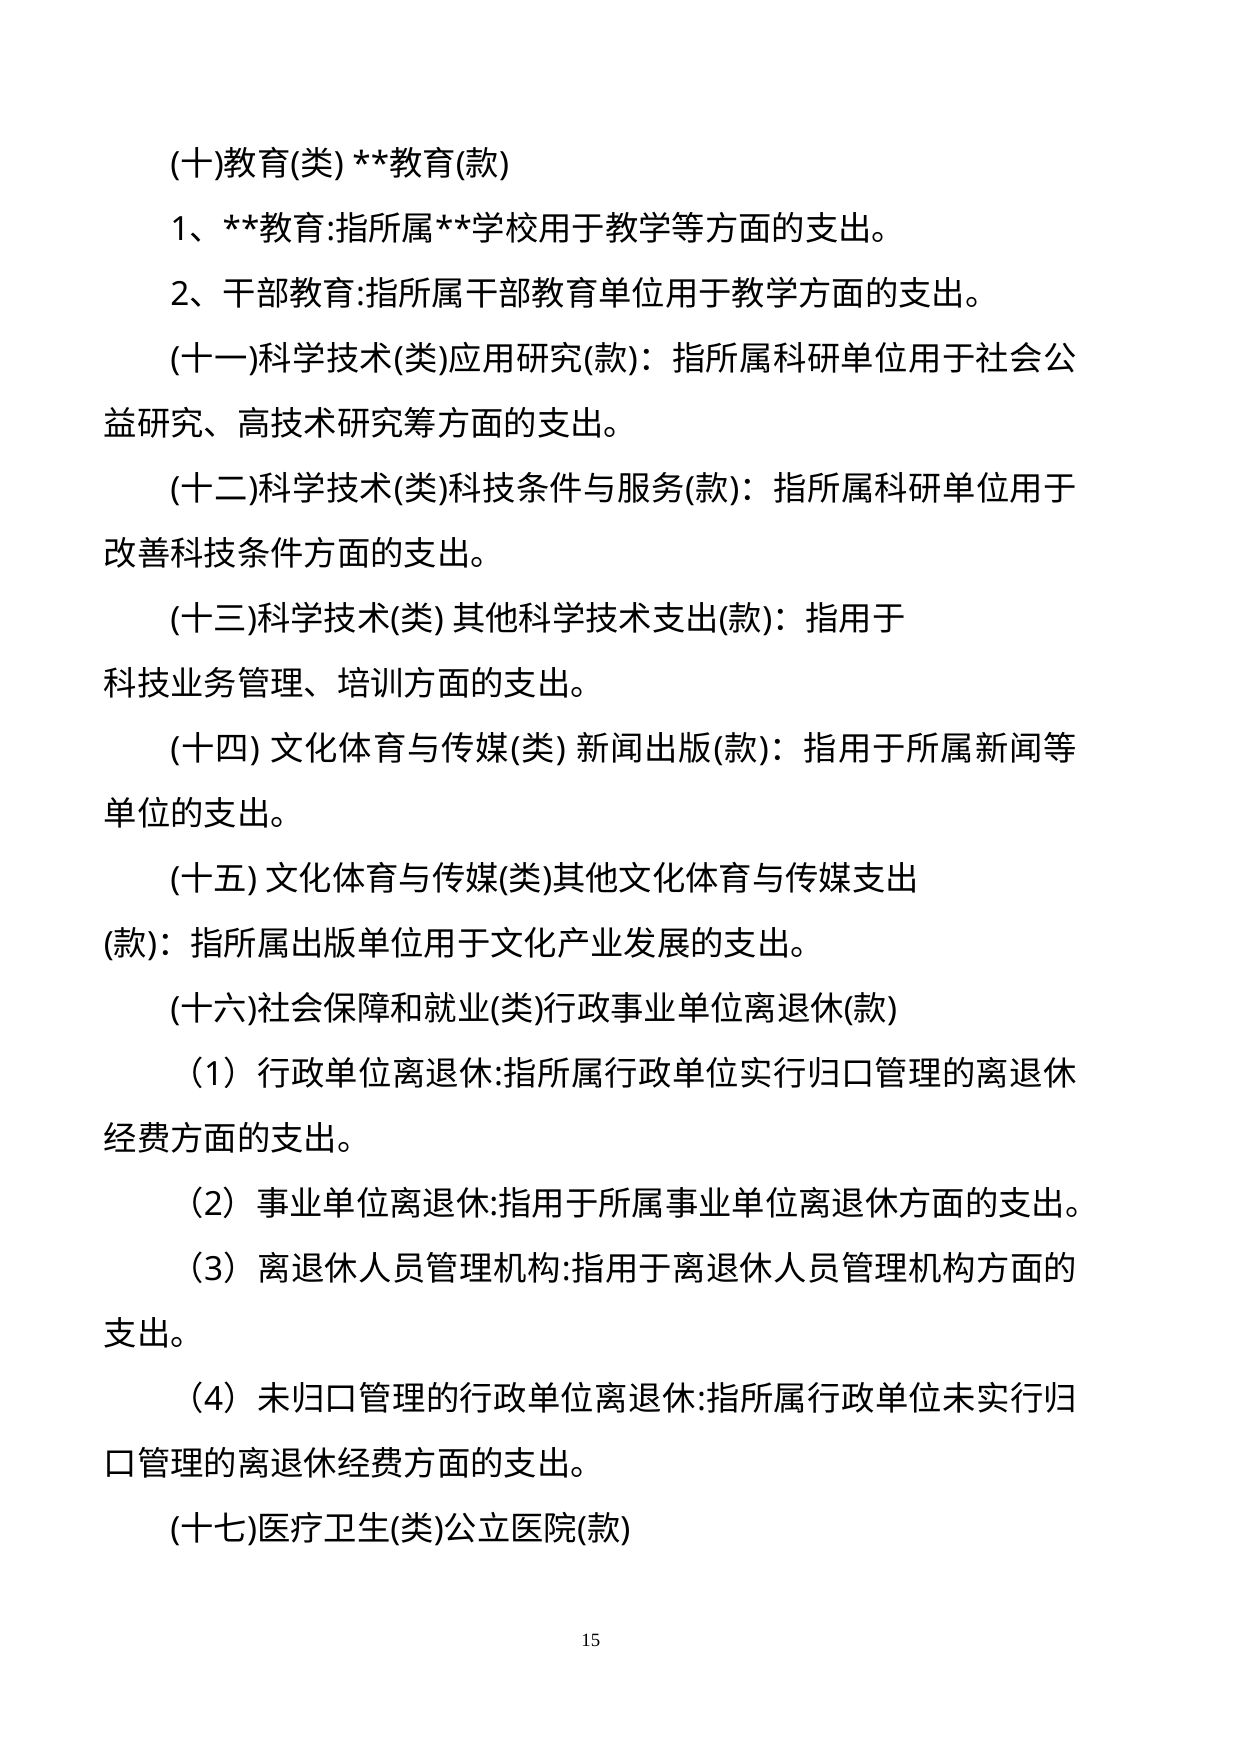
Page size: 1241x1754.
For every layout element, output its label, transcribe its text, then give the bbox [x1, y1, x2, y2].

text （4）未归口管理的行政单位离退休:指所属行政单位未实行归口管理的离退休经费方面的支出。 [103, 1363, 1078, 1493]
text (十一)科学技术(类)应用研究(款)：指所属科研单位用于社会公益研究、高技术研究筹方面的支出。 [103, 323, 1078, 453]
text （3）离退休人员管理机构:指用于离退休人员管理机构方面的支出。 [103, 1233, 1078, 1363]
text （2）事业单位离退休:指用于所属事业单位离退休方面的支出。 [103, 1168, 1078, 1233]
text (十六)社会保障和就业(类)行政事业单位离退休(款) [103, 973, 1078, 1038]
text (十七)医疗卫生(类)公立医院(款) [103, 1493, 1078, 1558]
text (款)：指所属出版单位用于文化产业发展的支出。 [103, 908, 1078, 973]
text (十五) 文化体育与传媒(类)其他文化体育与传媒支出 [103, 843, 1078, 908]
text 科技业务管理、培训方面的支出。 [103, 648, 1078, 713]
text (十三)科学技术(类) 其他科学技术支出(款)：指用于 [103, 583, 1078, 648]
text 1、**教育:指所属**学校用于教学等方面的支出。 [103, 193, 1078, 258]
text （1）行政单位离退休:指所属行政单位实行归口管理的离退休经费方面的支出。 [103, 1038, 1078, 1168]
text 2、干部教育:指所属干部教育单位用于教学方面的支出。 [103, 258, 1078, 323]
text (十四) 文化体育与传媒(类) 新闻出版(款)：指用于所属新闻等单位的支出。 [103, 713, 1078, 843]
text (十二)科学技术(类)科技条件与服务(款)：指所属科研单位用于改善科技条件方面的支出。 [103, 453, 1078, 583]
text (十)教育(类) **教育(款) [103, 128, 1078, 193]
